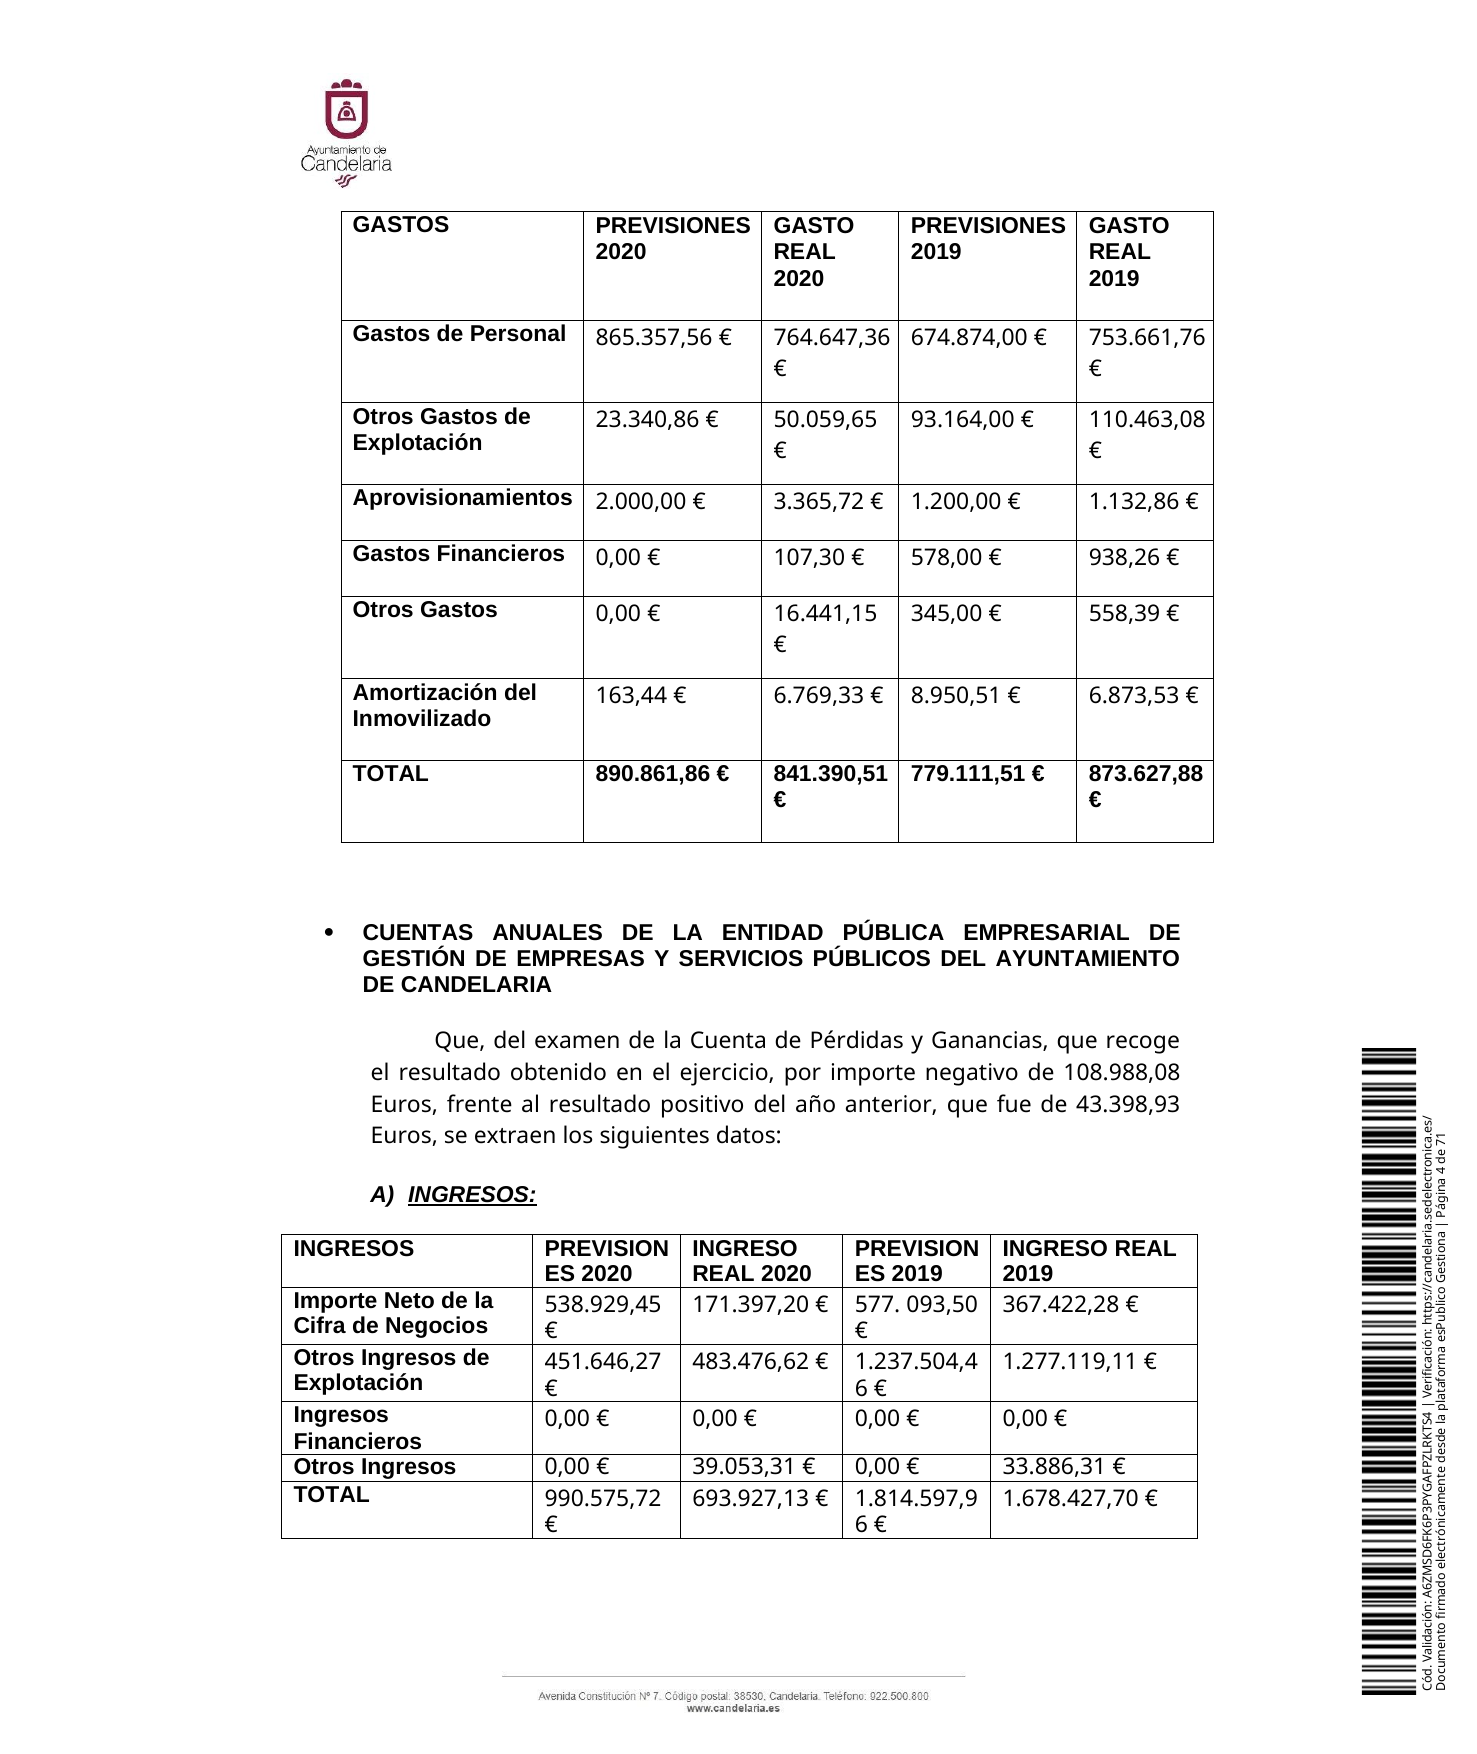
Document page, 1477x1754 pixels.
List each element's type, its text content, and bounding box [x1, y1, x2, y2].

table_header PREVISION ES 2019 [843, 1235, 990, 1287]
picture [501, 1671, 966, 1716]
table_cell 0,00 € [533, 1402, 680, 1454]
table_cell 171.397,20 € [681, 1288, 842, 1344]
table_cell 674.874,00 € [899, 321, 1076, 402]
table_cell 753.661,76 € [1077, 321, 1213, 402]
table_cell 764.647,36 € [762, 321, 898, 402]
table_cell Otros Ingresos de Explotación [282, 1345, 532, 1401]
table_cell Gastos de Personal [342, 321, 583, 402]
table_cell Amortización del Inmovilizado [342, 679, 583, 759]
table_cell 3.365,72 € [762, 485, 898, 539]
text Que, del examen de la Cuenta de Pérdidas y Ganancias, que recoge el resultado obtenido en el ejercicio, por importe negativo de 108.988,08 Euros, frente al resultado positivo del año anterior, que fue de 43.398,93 Euros, se extraen los siguientes datos: [370, 1024, 1181, 1150]
table_cell 1.132,86 € [1077, 485, 1213, 539]
table_header GASTOS [342, 212, 583, 319]
table_header INGRESO REAL 2020 [681, 1235, 842, 1287]
table_cell 841.390,51 € [762, 761, 898, 842]
table_cell 23.340,86 € [584, 403, 761, 484]
table_cell 873.627,88 € [1077, 761, 1213, 842]
table_header PREVISIONES 2020 [584, 212, 761, 319]
table_header GASTO REAL 2019 [1077, 212, 1213, 319]
list INGRESOS: [370, 1181, 1361, 1208]
table_cell Gastos Financieros [342, 541, 583, 596]
table_cell 538.929,45 € [533, 1288, 680, 1344]
table_cell 0,00 € [584, 541, 761, 596]
table_cell 50.059,65 € [762, 403, 898, 484]
table_cell TOTAL [282, 1482, 532, 1538]
table_cell 578,00 € [899, 541, 1076, 596]
table_cell 16.441,15 € [762, 597, 898, 677]
table_cell 0,00 € [584, 597, 761, 677]
table_cell 39.053,31 € [681, 1455, 842, 1481]
subtitle CUENTAS ANUALES DE LA ENTIDAD PÚBLICA EMPRESARIAL DE GESTIÓN DE EMPRESAS Y SERVICIOS PÚBLICOS DEL AYUNTAMIENTO DE CANDELARIA [325, 918, 1181, 997]
table_cell 1.277.119,11 € [991, 1345, 1197, 1401]
table_cell 345,00 € [899, 597, 1076, 677]
table_cell 0,00 € [843, 1455, 990, 1481]
table_header INGRESOS [282, 1235, 532, 1287]
table_cell 0,00 € [991, 1402, 1197, 1454]
table_cell 110.463,08 € [1077, 403, 1213, 484]
table_cell 779.111,51 € [899, 761, 1076, 842]
table_cell 451.646,27 € [533, 1345, 680, 1401]
table_cell 6.769,33 € [762, 679, 898, 759]
table_cell 0,00 € [533, 1455, 680, 1481]
table_cell Aprovisionamientos [342, 485, 583, 539]
table_cell 1.814.597,9 6 € [843, 1482, 990, 1538]
table_cell 1.200,00 € [899, 485, 1076, 539]
table_cell Importe Neto de la Cifra de Negocios [282, 1288, 532, 1344]
table_cell 693.927,13 € [681, 1482, 842, 1538]
table_cell 8.950,51 € [899, 679, 1076, 759]
table_cell 107,30 € [762, 541, 898, 596]
table_cell TOTAL [342, 761, 583, 842]
table_cell 93.164,00 € [899, 403, 1076, 484]
table_cell 890.861,86 € [584, 761, 761, 842]
table_header GASTO REAL 2020 [762, 212, 898, 319]
table_cell 990.575,72 € [533, 1482, 680, 1538]
table_header PREVISION ES 2020 [533, 1235, 680, 1287]
table_header INGRESO REAL 2019 [991, 1235, 1197, 1287]
table_cell 33.886,31 € [991, 1455, 1197, 1481]
table_cell Otros Gastos de Explotación [342, 403, 583, 484]
table_cell 6.873,53 € [1077, 679, 1213, 759]
table_cell 938,26 € [1077, 541, 1213, 596]
table_cell 163,44 € [584, 679, 761, 759]
table_cell 2.000,00 € [584, 485, 761, 539]
table_cell 483.476,62 € [681, 1345, 842, 1401]
picture [1361, 1048, 1417, 1695]
table_cell Otros Ingresos [282, 1455, 532, 1481]
table_cell 1.678.427,70 € [991, 1482, 1197, 1538]
table_cell 865.357,56 € [584, 321, 761, 402]
table_header PREVISIONES 2019 [899, 212, 1076, 319]
table_cell 1.237.504,4 6 € [843, 1345, 990, 1401]
table_cell Ingresos Financieros [282, 1402, 532, 1454]
table_cell 577. 093,50 € [843, 1288, 990, 1344]
table_cell 0,00 € [681, 1402, 842, 1454]
table_cell 367.422,28 € [991, 1288, 1197, 1344]
table_cell 0,00 € [843, 1402, 990, 1454]
picture [301, 73, 393, 189]
table_cell Otros Gastos [342, 597, 583, 677]
table_cell 558,39 € [1077, 597, 1213, 677]
